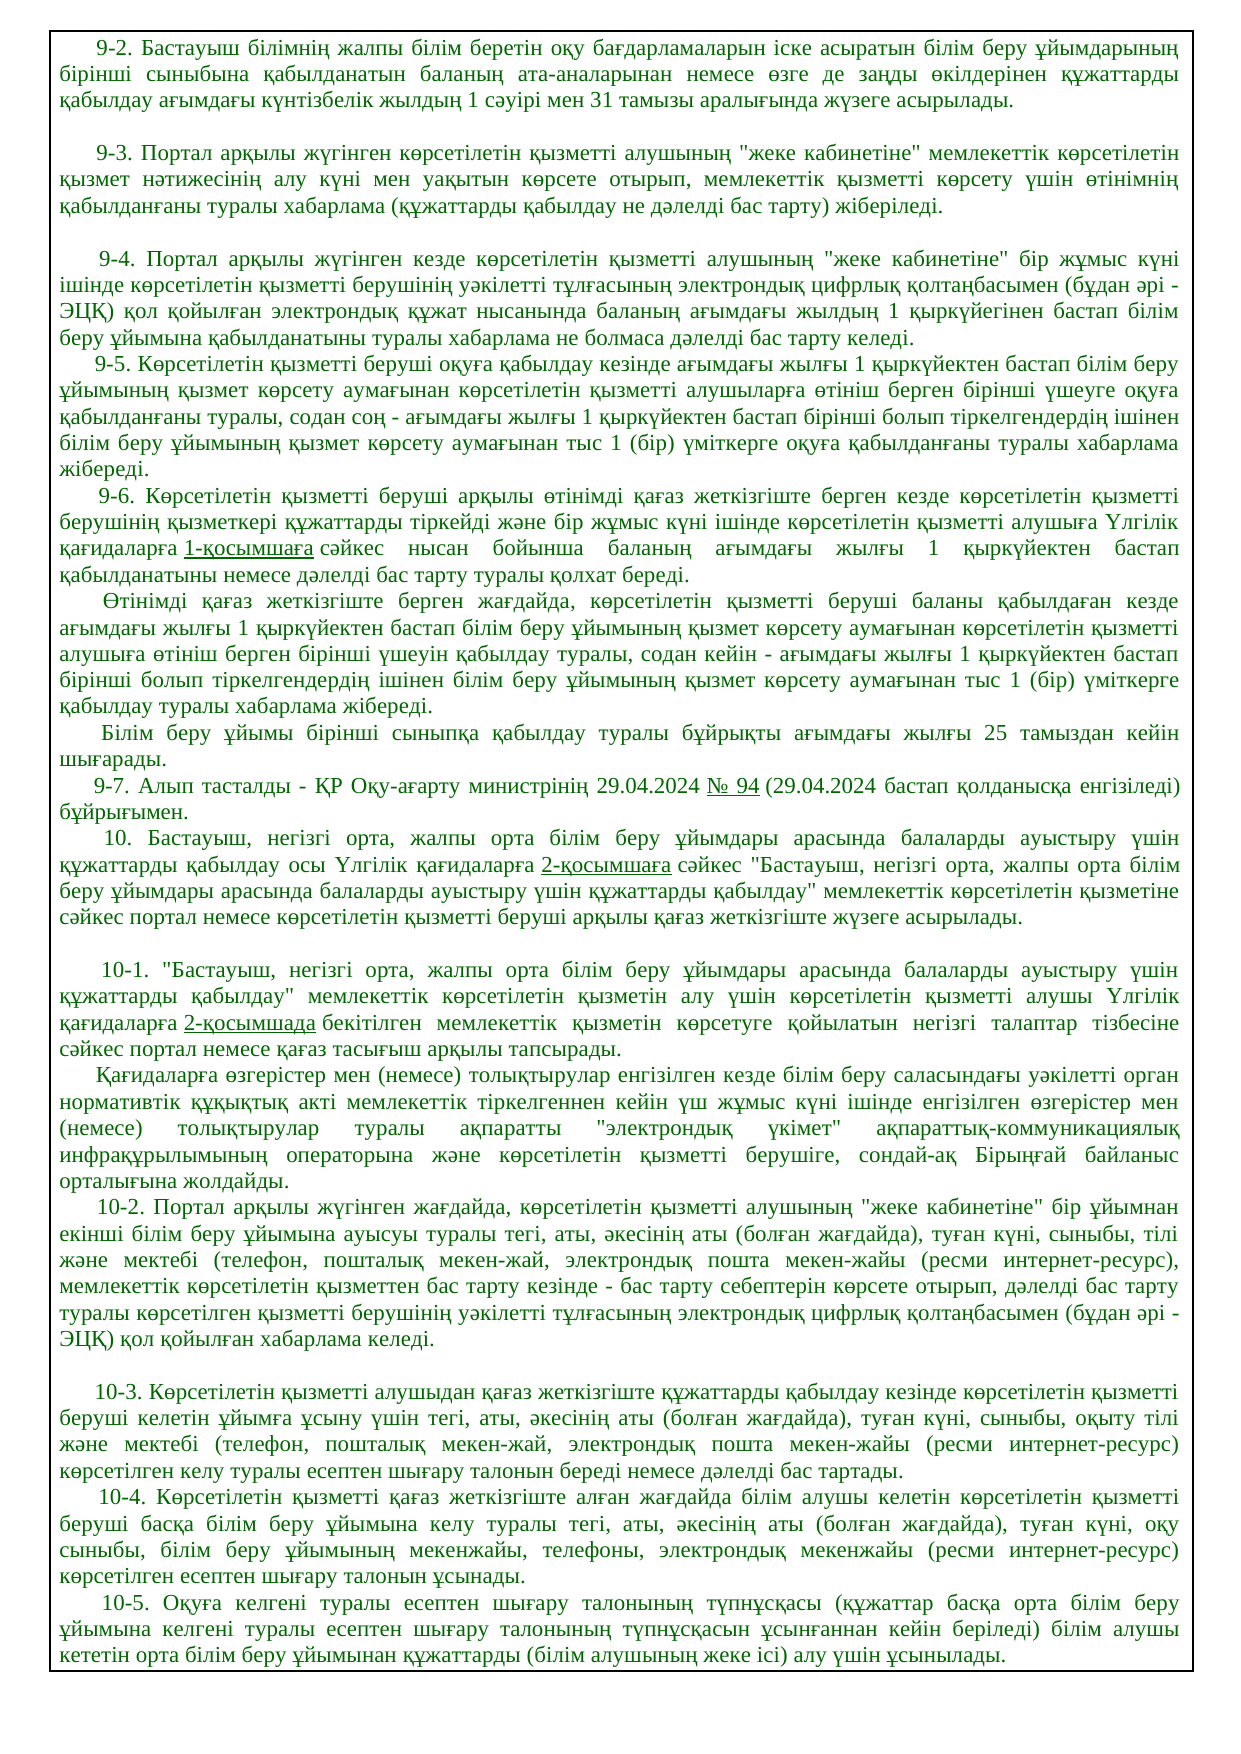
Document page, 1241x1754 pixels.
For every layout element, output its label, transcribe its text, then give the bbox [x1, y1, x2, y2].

text 9-4. Портал арқылы жүгінген кезде көрсетілетін қызметті алушының "жеке кабинетіне" бір жұмыс күні ішінде көрсетілетін қызметті берушінің уәкілетті тұлғасының электрондық цифрлық қолтаңбасымен (бұдан әрі - ЭЦҚ) қол қойылған электрондық құжат нысанында баланың ағымдағы жылдың 1 қыркүйегінен бастап білім беру ұйымына қабылданатыны туралы хабарлама не болмаса дәлелді бас тарту келеді. [59, 244, 1181, 350]
text 10-5. Оқуға келгені туралы есептен шығару талонының түпнұсқасы (құжаттар басқа орта білім беру ұйымына келгені туралы есептен шығару талонының түпнұсқасын ұсынғаннан кейін беріледі) білім алушы кететін орта білім беру ұйымынан құжаттарды (білім алушының жеке ісі) алу үшін ұсынылады. [51, 1584, 1192, 1670]
text 10-2. Портал арқылы жүгінген жағдайда, көрсетілетін қызметті алушының "жеке кабинетіне" бір ұйымнан екінші білім беру ұйымына ауысуы туралы тегі, аты, әкесінің аты (болған жағдайда), туған күні, сыныбы, тілі және мектебі (телефон, пошталық мекен-жай, электрондық пошта мекен-жайы (ресми интернет-ресурс), мемлекеттік көрсетілетін қызметтен бас тарту кезінде - бас тарту себептерін көрсете отырып, дәлелді бас тарту туралы көрсетілген қызметті берушінің уәкілетті тұлғасының электрондық цифрлық қолтаңбасымен (бұдан әрі - ЭЦҚ) қол қойылған хабарлама келеді. [59, 1193, 1181, 1351]
text Өтінімді қағаз жеткізгіште берген жағдайда, көрсетілетін қызметті беруші баланы қабылдаған кезде ағымдағы жылғы 1 қыркүйектен бастап білім беру ұйымының қызмет көрсету аумағынан көрсетілетін қызметті алушыға өтініш берген бірінші үшеуін қабылдау туралы, содан кейін - ағымдағы жылғы 1 қыркүйектен бастап бірінші болып тіркелгендердің ішінен білім беру ұйымының қызмет көрсету аумағынан тыс 1 (бір) үміткерге қабылдау туралы хабарлама жібереді. [59, 587, 1181, 719]
text 10. Бастауыш, негізгі орта, жалпы орта білім беру ұйымдары арасында балаларды ауыстыру үшін құжаттарды қабылдау осы Үлгілік қағидаларға 2-қосымшаға сәйкес "Бастауыш, негізгі орта, жалпы орта білім беру ұйымдары арасында балаларды ауыстыру үшін құжаттарды қабылдау" мемлекеттік көрсетілетін қызметіне сәйкес портал немесе көрсетілетін қызметті беруші арқылы қағаз жеткізгіште жүзеге асырылады. [59, 824, 1181, 930]
text Қағидаларға өзгерістер мен (немесе) толықтырулар енгізілген кезде білім беру саласындағы уәкілетті орган нормативтік құқықтық акті мемлекеттік тіркелгеннен кейін үш жұмыс күні ішінде енгізілген өзгерістер мен (немесе) толықтырулар туралы ақпаратты "электрондық үкімет" ақпараттық-коммуникациялық инфрақұрылымының операторына және көрсетілетін қызметті берушіге, сондай-ақ Бірыңғай байланыс орталығына жолдайды. [59, 1062, 1181, 1193]
text 9-5. Көрсетілетін қызметті беруші оқуға қабылдау кезінде ағымдағы жылғы 1 қыркүйектен бастап білім беру ұйымының қызмет көрсету аумағынан көрсетілетін қызметті алушыларға өтініш берген бірінші үшеуге оқуға қабылданғаны туралы, содан соң - ағымдағы жылғы 1 қыркүйектен бастап бірінші болып тіркелгендердің ішінен білім беру ұйымының қызмет көрсету аумағынан тыс 1 (бір) үміткерге оқуға қабылданғаны туралы хабарлама жібереді. [59, 350, 1181, 482]
text 9-3. Портал арқылы жүгінген көрсетілетін қызметті алушының "жеке кабинетіне" мемлекеттік көрсетілетін қызмет нәтижесінің алу күні мен уақытын көрсете отырып, мемлекеттік қызметті көрсету үшін өтінімнің қабылданғаны туралы хабарлама (құжаттарды қабылдау не дәлелді бас тарту) жіберіледі. [59, 139, 1181, 218]
text 9-2. Бастауыш білімнің жалпы білім беретін оқу бағдарламаларын іске асыратын білім беру ұйымдарының бірінші сыныбына қабылданатын баланың ата-аналарынан немесе өзге де заңды өкілдерінен құжаттарды қабылдау ағымдағы күнтізбелік жылдың 1 сәуірі мен 31 тамызы аралығында жүзеге асырылады. [51, 32, 1192, 113]
text Білім беру ұйымы бірінші сыныпқа қабылдау туралы бұйрықты ағымдағы жылғы 25 тамыздан кейін шығарады. 9-7. Алып тасталды - ҚР Оқу-ағарту министрінің 29.04.2024 № 94 (29.04.2024 бастап қолданысқа енгізіледі) бұйрығымен. [59, 719, 1181, 824]
text 10-3. Көрсетілетін қызметті алушыдан қағаз жеткізгіште құжаттарды қабылдау кезінде көрсетілетін қызметті беруші келетін ұйымға ұсыну үшін тегі, аты, әкесінің аты (болған жағдайда), туған күні, сыныбы, оқыту тілі және мектебі (телефон, пошталық мекен-жай, электрондық пошта мекен-жайы (ресми интернет-ресурс) көрсетілген келу туралы есептен шығару талонын береді немесе дәлелді бас тартады. [59, 1378, 1181, 1483]
text 10-4. Көрсетілетін қызметті қағаз жеткізгіште алған жағдайда білім алушы келетін көрсетілетін қызметті беруші басқа білім беру ұйымына келу туралы тегі, аты, әкесінің аты (болған жағдайда), туған күні, оқу сыныбы, білім беру ұйымының мекенжайы, телефоны, электрондық мекенжайы (ресми интернет-ресурс) көрсетілген есептен шығару талонын ұсынады. [59, 1483, 1181, 1584]
text 9-6. Көрсетілетін қызметті беруші арқылы өтінімді қағаз жеткізгіште берген кезде көрсетілетін қызметті берушінің қызметкері құжаттарды тіркейді және бір жұмыс күні ішінде көрсетілетін қызметті алушыға Үлгілік қағидаларға 1-қосымшаға сәйкес нысан бойынша баланың ағымдағы жылғы 1 қыркүйектен бастап қабылданатыны немесе дәлелді бас тарту туралы қолхат береді. [59, 482, 1181, 587]
text 10-1. "Бастауыш, негізгі орта, жалпы орта білім беру ұйымдары арасында балаларды ауыстыру үшін құжаттарды қабылдау" мемлекеттік көрсетілетін қызметін алу үшін көрсетілетін қызметті алушы Үлгілік қағидаларға 2-қосымшада бекітілген мемлекеттік қызметін көрсетуге қойылатын негізгі талаптар тізбесіне сәйкес портал немесе қағаз тасығыш арқылы тапсырады. [59, 956, 1181, 1062]
